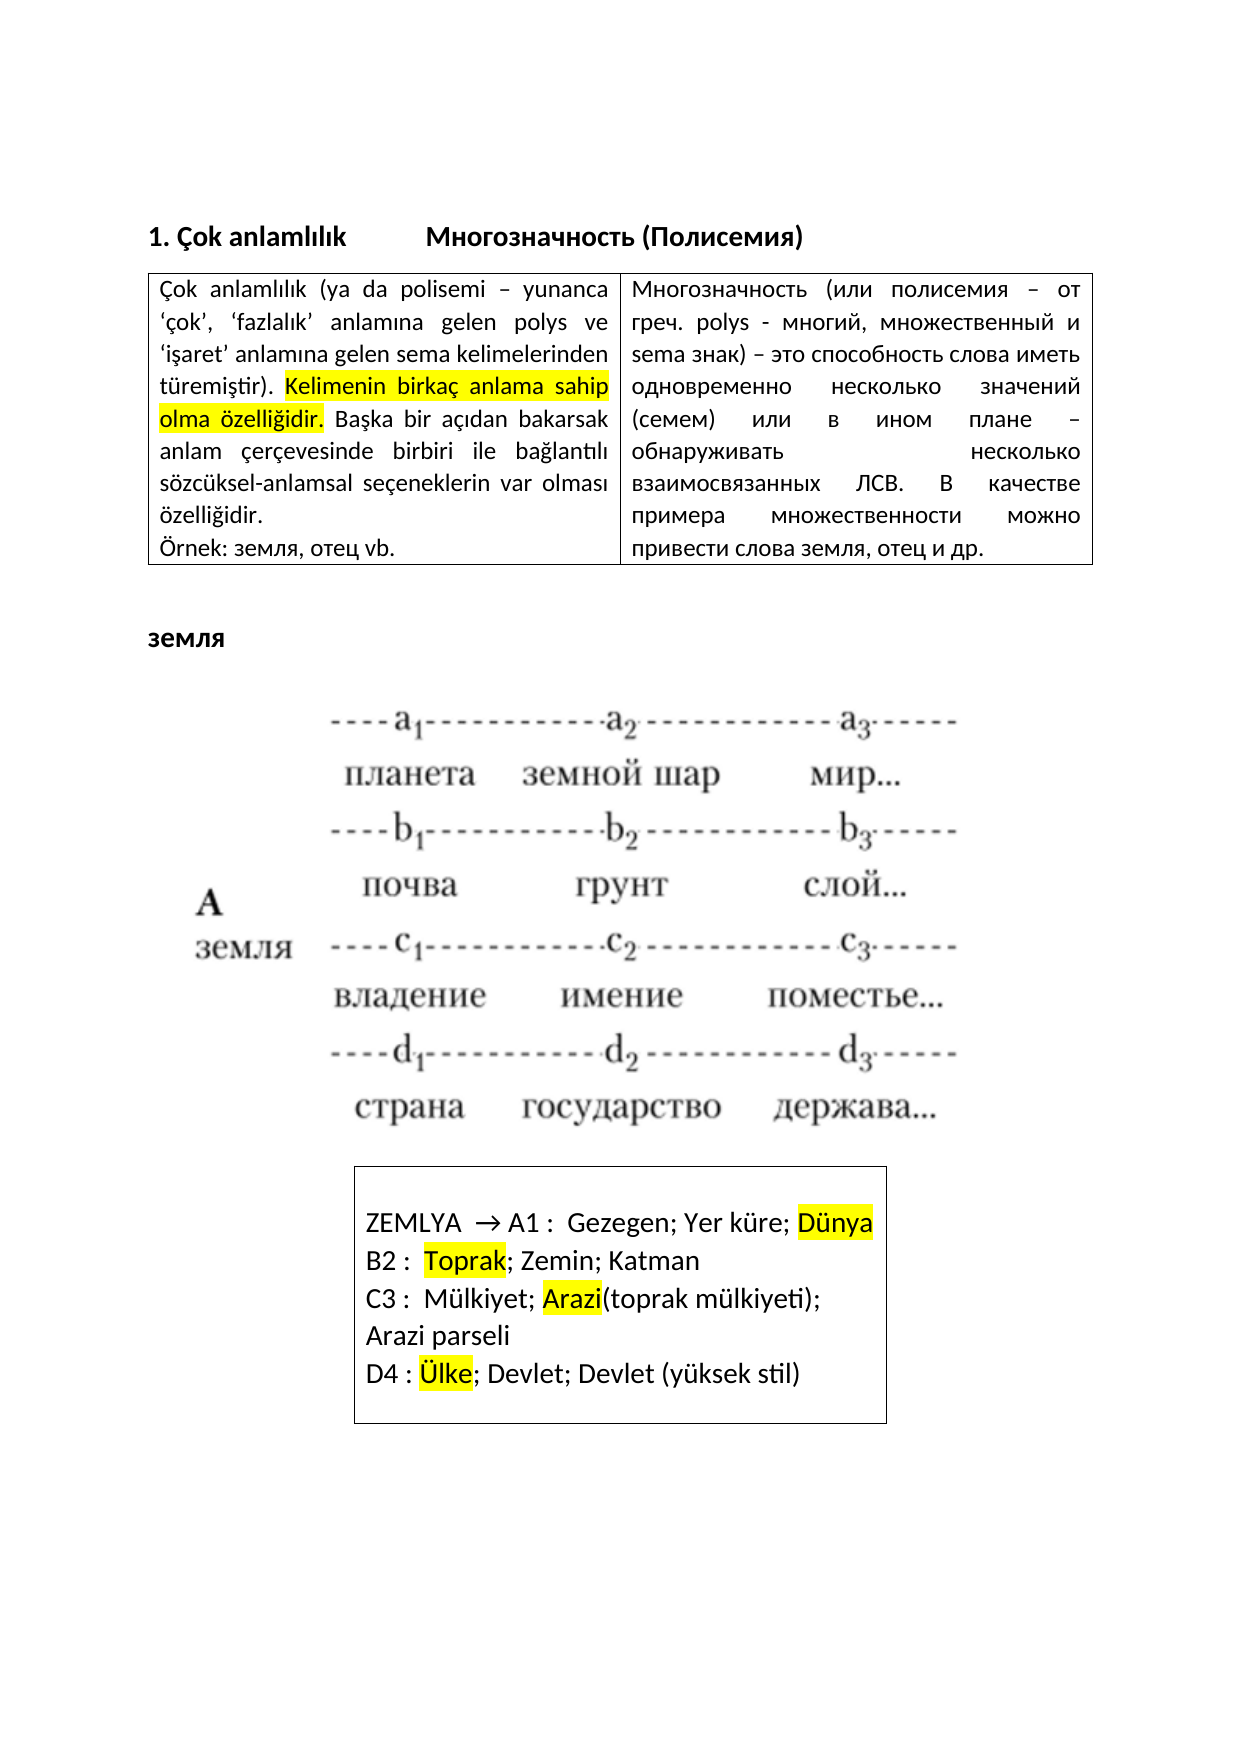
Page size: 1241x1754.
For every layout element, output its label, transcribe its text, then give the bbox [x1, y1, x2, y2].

text 1. Çok anlamlılık Многозначность (Полисемия) [148, 218, 1093, 254]
table_header Çok anlamlılık (ya da polisemi – yunanca ‘çok’, ‘fazlalık’ anlamına gelen polys ve ‘işaret’ anlamına gelen sema kelimelerinden türemiştir). Kelimenin birkaç anlama sahip olma özelliğidir. Başka bir açıdan bakarsak anlam çerçevesinde birbiri ile bağlantılı sözcüksel-anlamsal seçeneklerin var olması özelliğidir. Örnek: земля, отец vb. [149, 274, 620, 564]
table_header ZEMLYA → A1 : Gezegen; Yer küre; Dünya B2 : Toprak; Zemin; Katman C3 : Mülkiyet; Arazi(toprak mülkiyeti); Arazi parseli D4 : Ülke; Devlet; Devlet (yüksek stil) [355, 1167, 886, 1422]
picture [147, 673, 976, 1148]
table_header Многозначность (или полисемия – от греч. polys - многий, множественный и sema знак) – это способность слова иметь одновременно несколько значений (семем) или в ином плане – обнаруживать несколько взаимосвязанных ЛСВ. В качестве примера множественности можно привести слова земля, отец и др. [621, 274, 1092, 564]
text земля [148, 619, 1093, 655]
